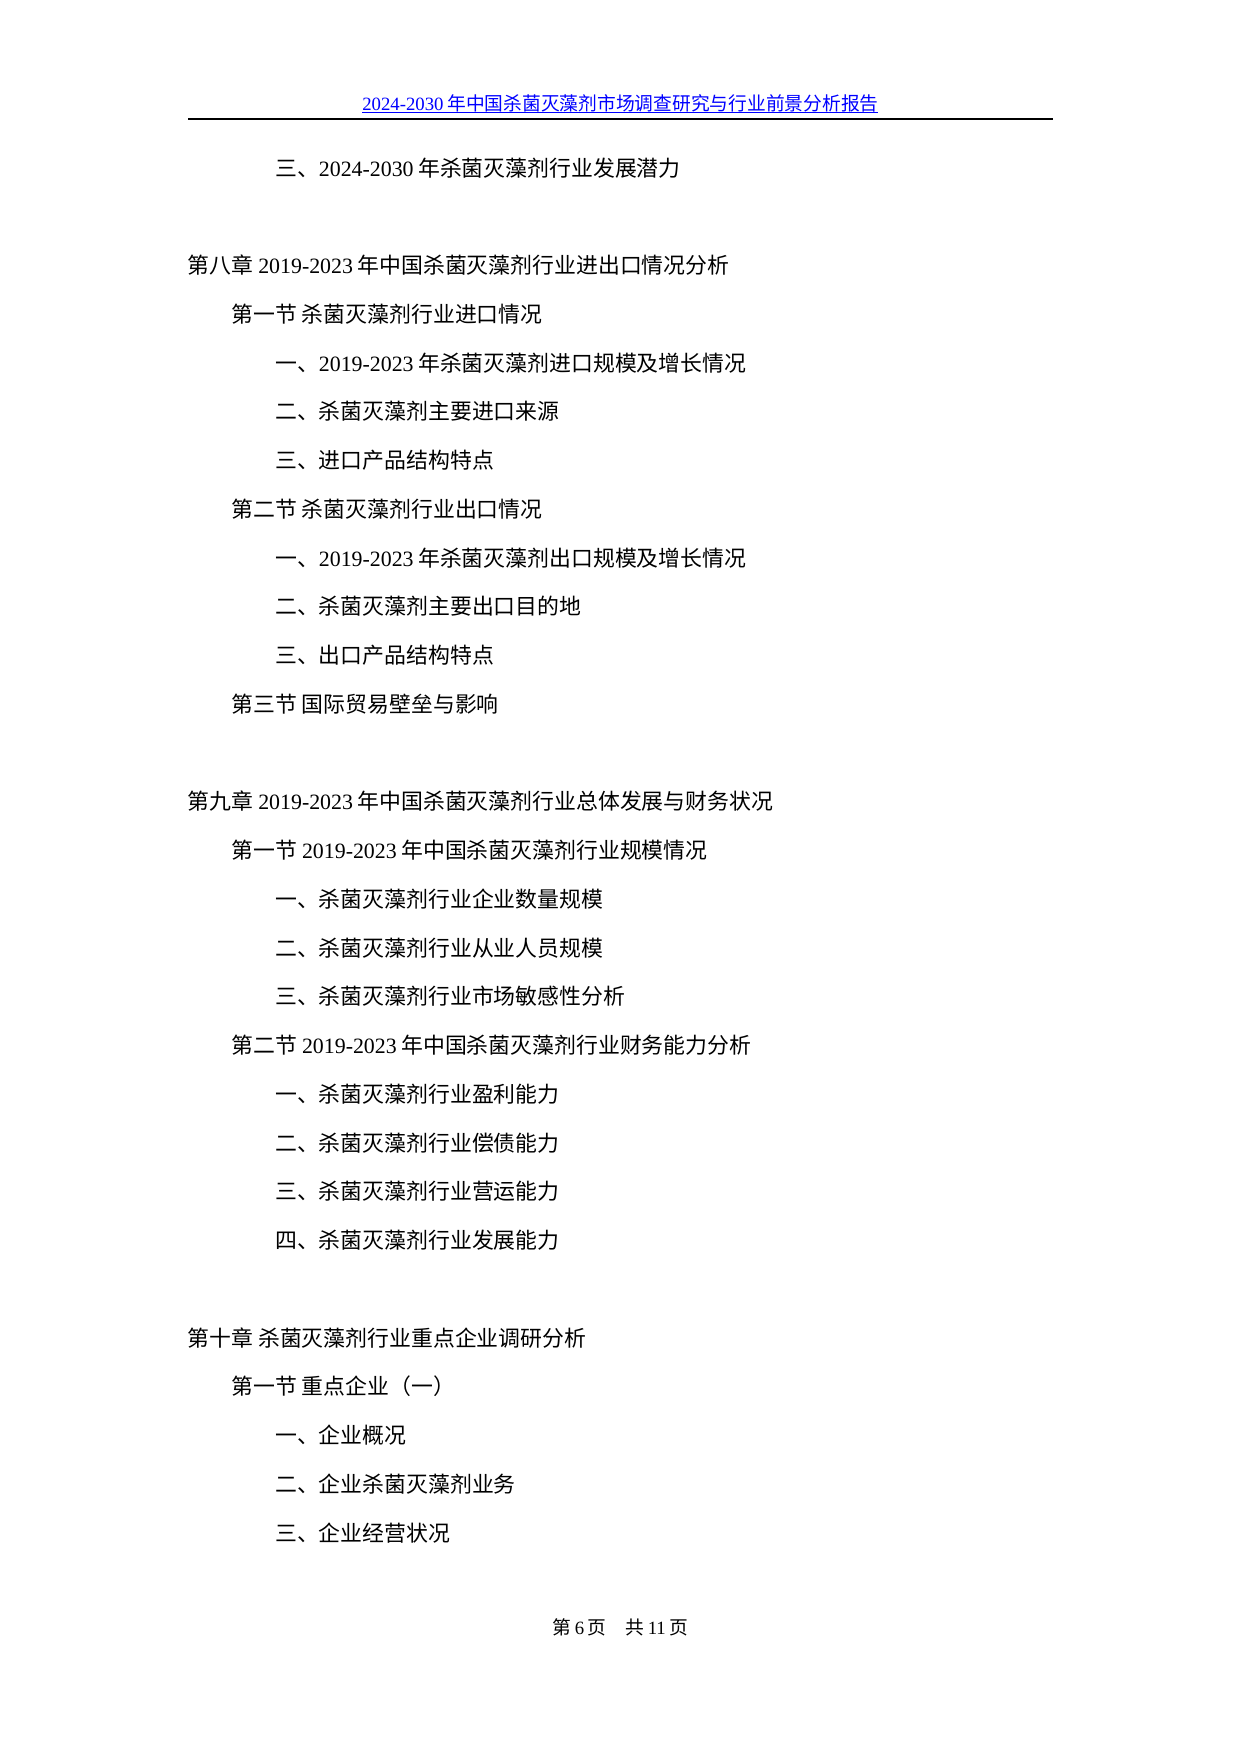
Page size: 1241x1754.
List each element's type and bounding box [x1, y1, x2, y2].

text [187, 150, 1053, 1548]
